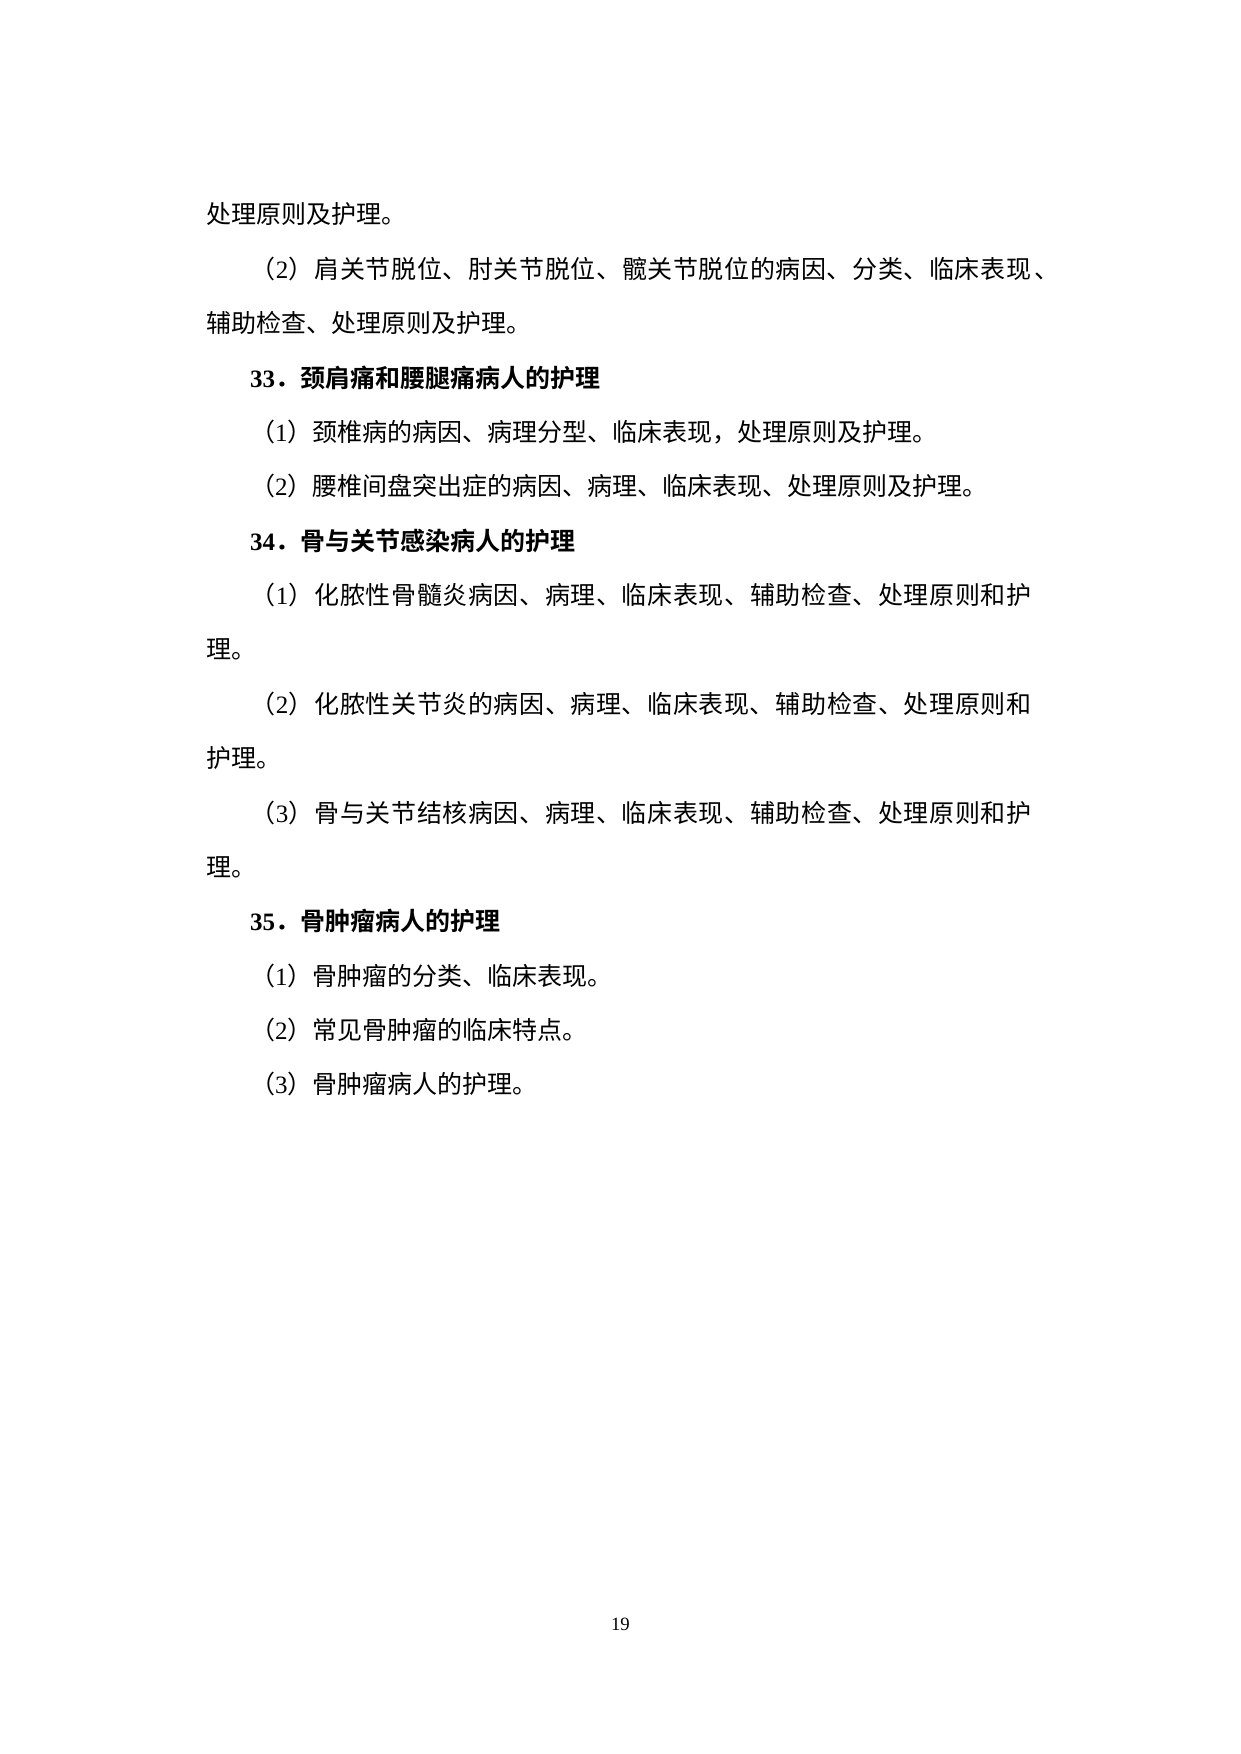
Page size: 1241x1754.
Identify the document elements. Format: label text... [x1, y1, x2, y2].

text （3）骨与关节结核病因、病理、临床表现、辅助检查、处理原则和护理。 [206, 793, 1034, 884]
text 33．颈肩痛和腰腿痛病人的护理 [206, 358, 1034, 394]
text （1）颈椎病的病因、病理分型、临床表现，处理原则及护理。 [206, 412, 1034, 449]
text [206, 195, 1034, 231]
text （2）肩关节脱位、肘关节脱位、髋关节脱位的病因、分类、临床表现、辅助检查、处理原则及护理。 [206, 249, 1034, 340]
text （2）常见骨肿瘤的临床特点。 [206, 1011, 1034, 1047]
text （1）骨肿瘤的分类、临床表现。 [206, 956, 1034, 992]
text （3）骨肿瘤病人的护理。 [206, 1065, 1034, 1101]
text 35．骨肿瘤病人的护理 [206, 902, 1034, 938]
text 34．骨与关节感染病人的护理 [206, 521, 1034, 557]
text （2）化脓性关节炎的病因、病理、临床表现、辅助检查、处理原则和护理。 [206, 684, 1034, 775]
text （2）腰椎间盘突出症的病因、病理、临床表现、处理原则及护理。 [206, 467, 1034, 503]
text （1）化脓性骨髓炎病因、病理、临床表现、辅助检查、处理原则和护理。 [206, 576, 1034, 666]
